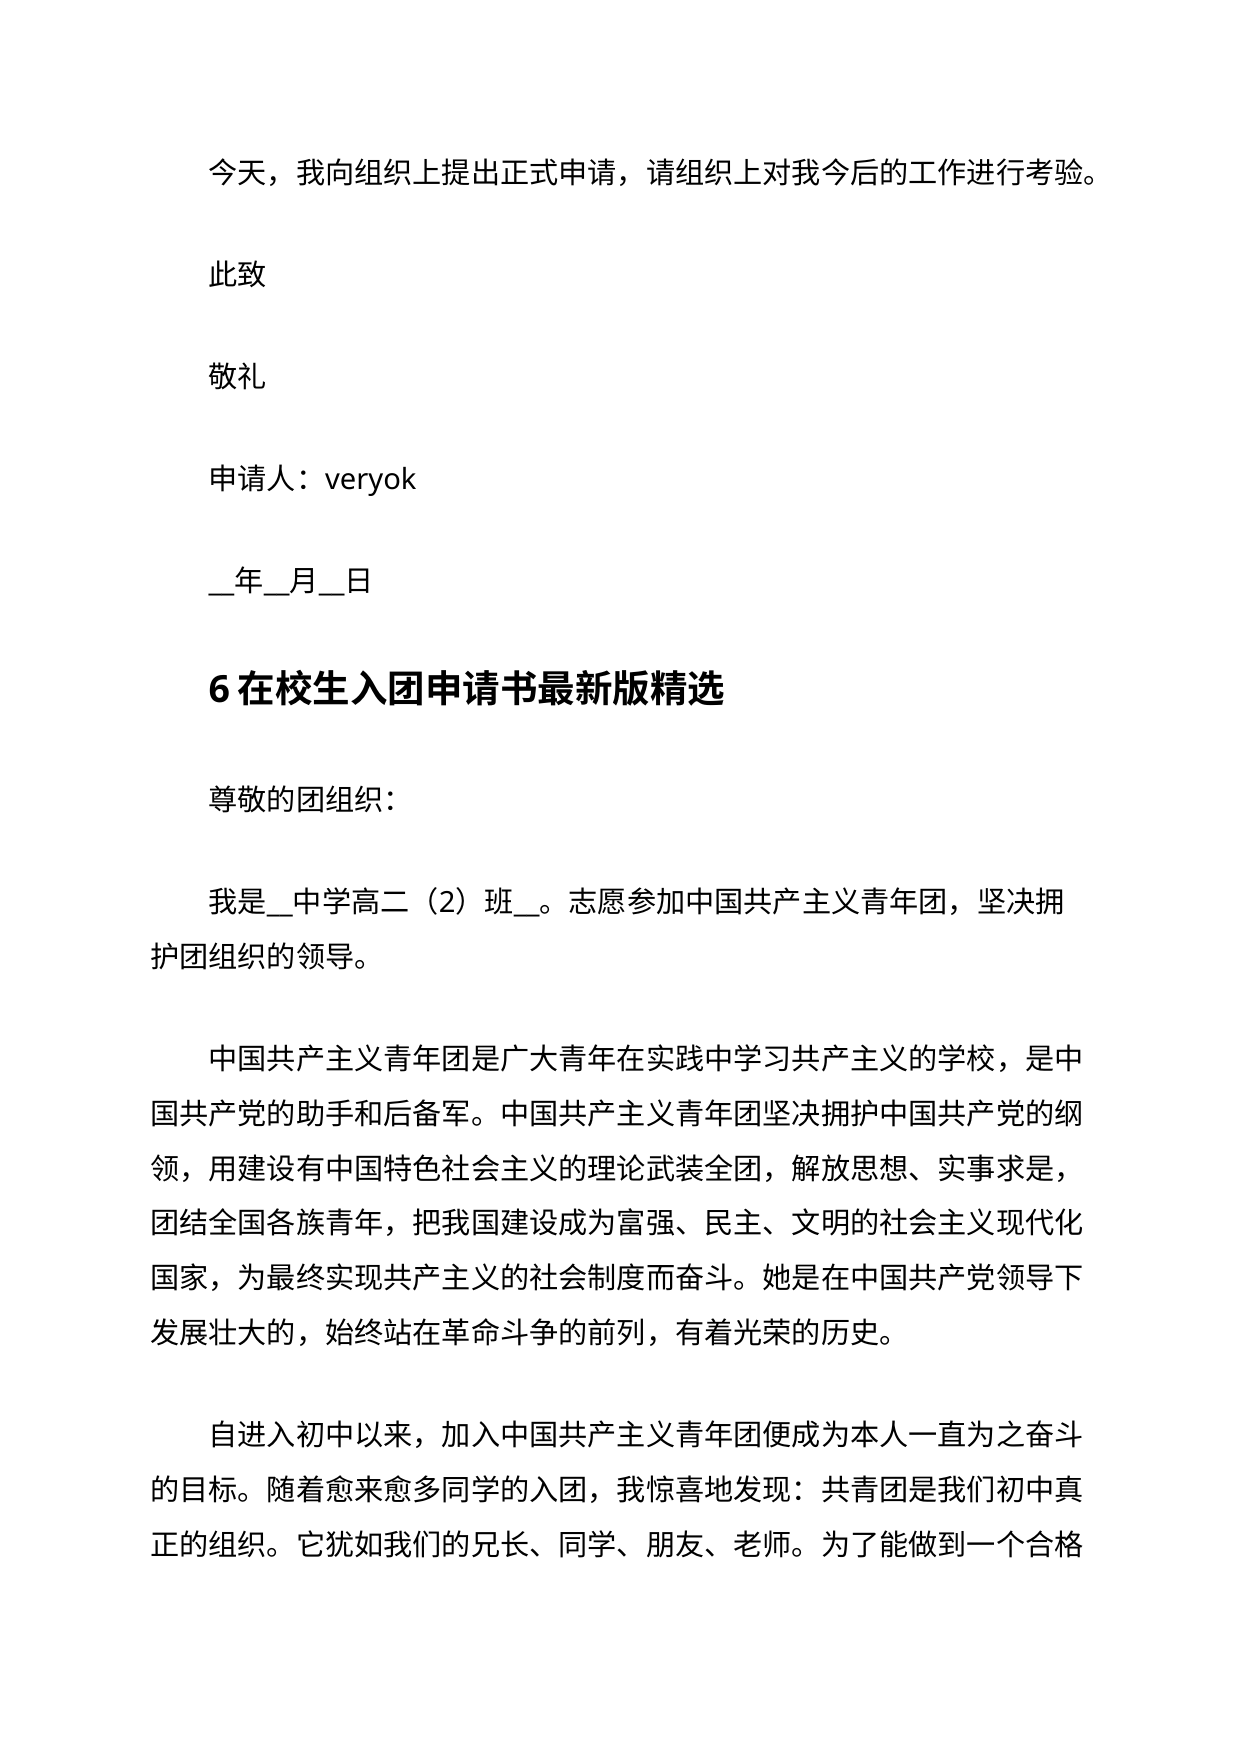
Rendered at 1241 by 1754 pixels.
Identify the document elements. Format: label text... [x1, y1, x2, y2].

text 此致 [150, 252, 1090, 294]
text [150, 1412, 1090, 1564]
text 今天，我向组织上提出正式申请，请组织上对我今后的工作进行考验。 [150, 150, 1090, 192]
text 尊敬的团组织： [150, 777, 1090, 819]
text 中国共产主义青年团是广大青年在实践中学习共产主义的学校，是中国共产党的助手和后备军。中国共产主义青年团坚决拥护中国共产党的纲领，用建设有中国特色社会主义的理论武装全团，解放思想、实事求是，团结全国各族青年，把我国建设成为富强、民主、文明的社会主义现代化国家，为最终实现共产主义的社会制度而奋斗。她是在中国共产党领导下发展壮大的，始终站在革命斗争的前列，有着光荣的历史。 [150, 1035, 1090, 1352]
text __年__月__日 [150, 557, 1090, 600]
text 敬礼 [150, 353, 1090, 396]
text 申请人：veryok [150, 455, 1090, 498]
text 我是__中学高二（2）班__。志愿参加中国共产主义青年团，坚决拥护团组织的领导。 [150, 879, 1090, 976]
text 6在校生入团申请书最新版精选 [150, 659, 1090, 714]
